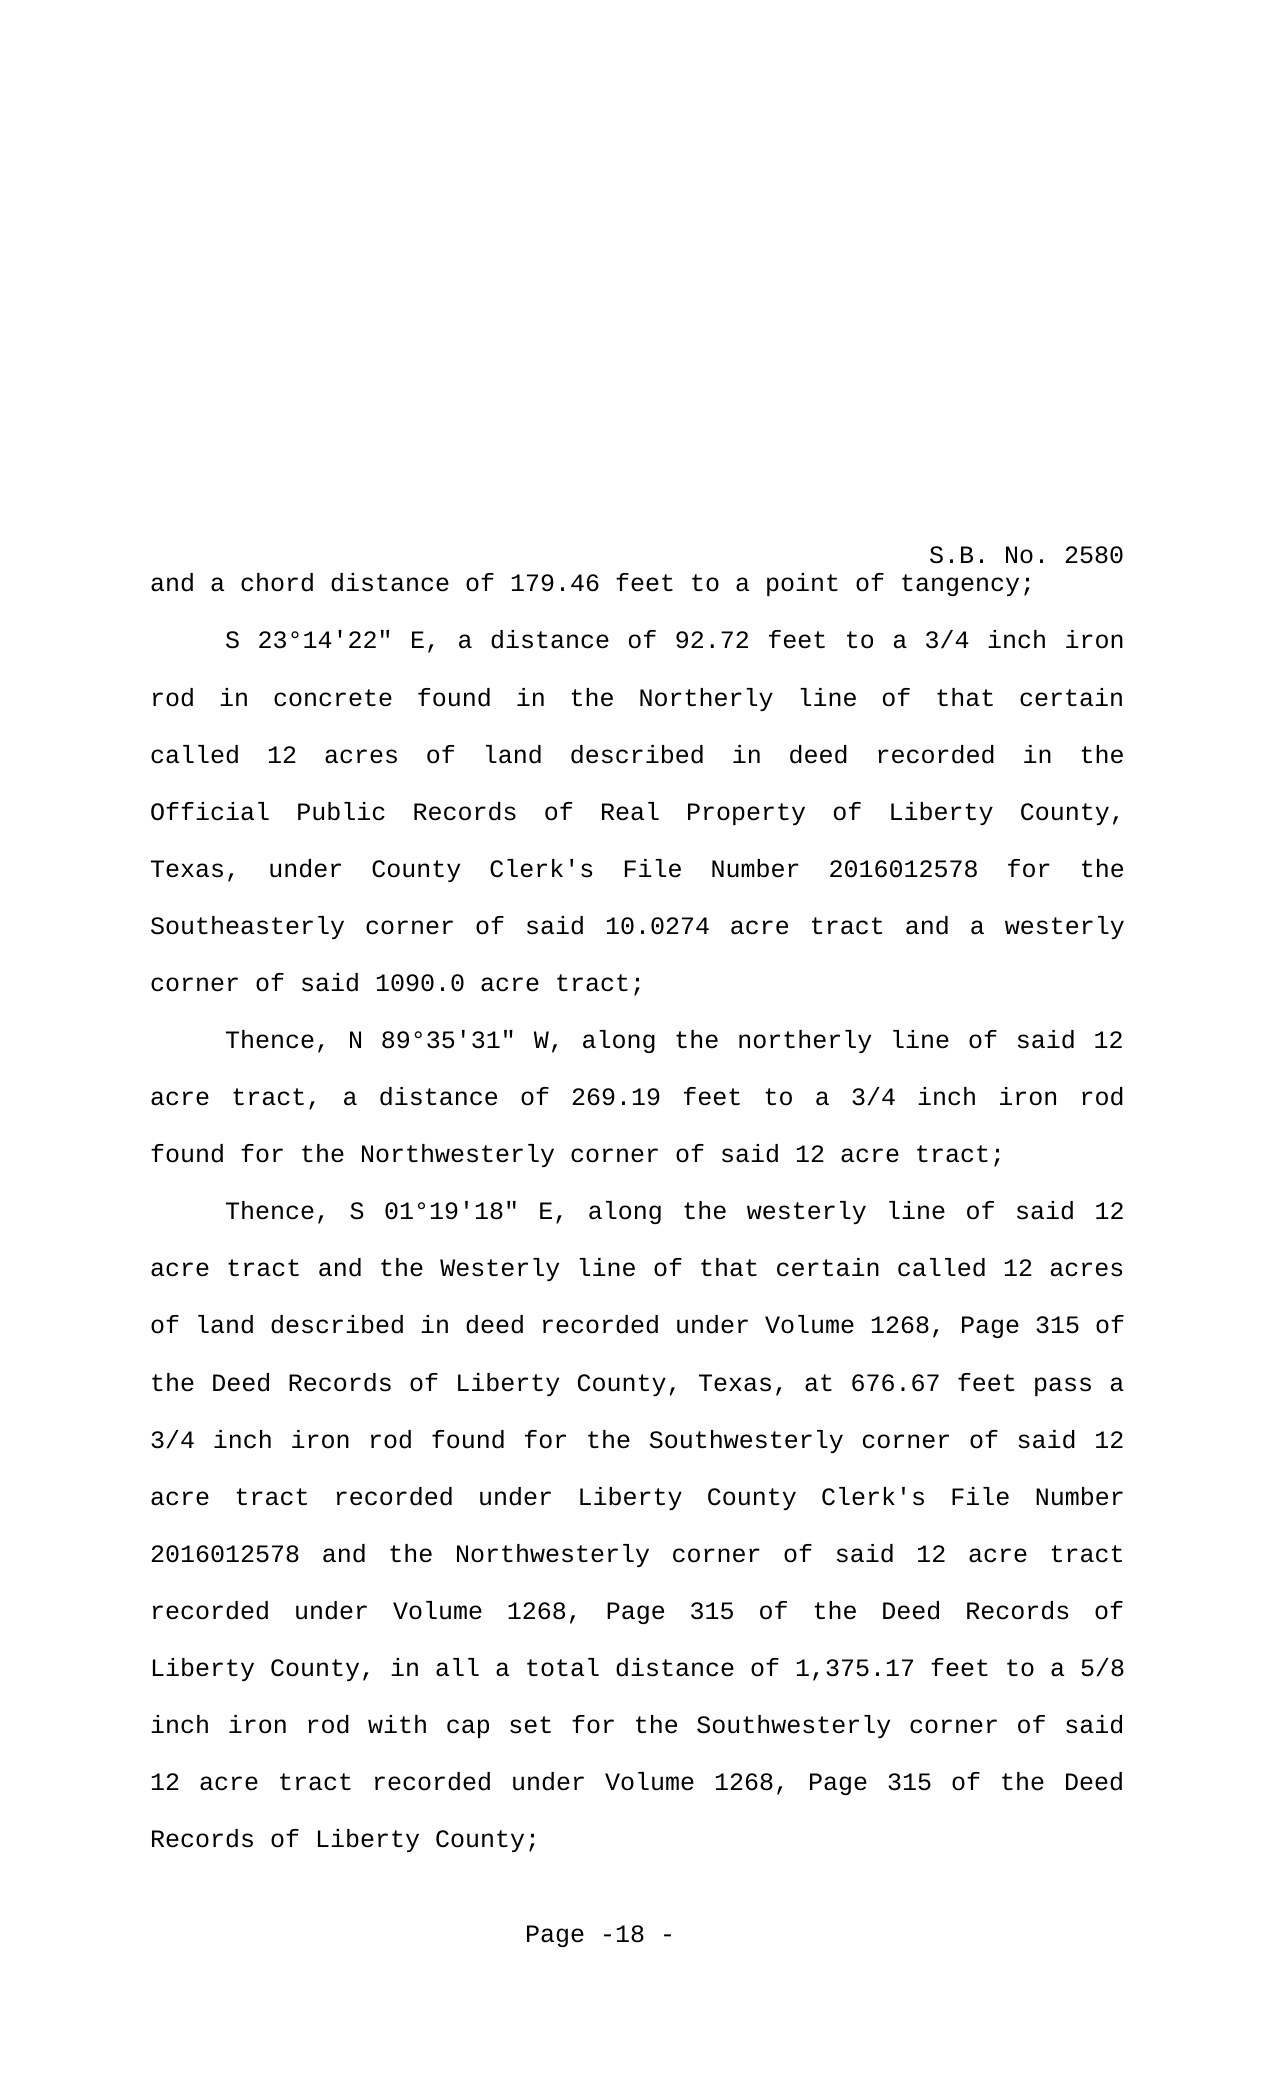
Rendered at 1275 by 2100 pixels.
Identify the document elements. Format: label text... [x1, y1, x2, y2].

text S 23°14'22" E, a distance of 92.72 feet to a 3/4 inch iron rod in concrete found in the Northerly line of that certain called 12 acres of land described in deed recorded in the Official Public Records of Real Property of Liberty County, Texas, under County Clerk's File Number 2016012578 for the Southeasterly corner of said 10.0274 acre tract and a westerly corner of said 1090.0 acre tract; [150, 628, 1125, 999]
text Thence, N 89°35'31" W, along the northerly line of said 12 acre tract, a distance of 269.19 feet to a 3/4 inch iron rod found for the Northwesterly corner of said 12 acre tract; [150, 1027, 1125, 1170]
text Thence, S 01°19'18" E, along the westerly line of said 12 acre tract and the Westerly line of that certain called 12 acres of land described in deed recorded under Volume 1268, Page 315 of the Deed Records of Liberty County, Texas, at 676.67 feet pass a 3/4 inch iron rod found for the Southwesterly corner of said 12 acre tract recorded under Liberty County Clerk's File Number 2016012578 and the Northwesterly corner of said 12 acre tract recorded under Volume 1268, Page 315 of the Deed Records of Liberty County, in all a total distance of 1,375.17 feet to a 5/8 inch iron rod with cap set for the Southwesterly corner of said 12 acre tract recorded under Volume 1268, Page 315 of the Deed Records of Liberty County; [150, 1199, 1125, 1855]
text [150, 571, 1125, 599]
